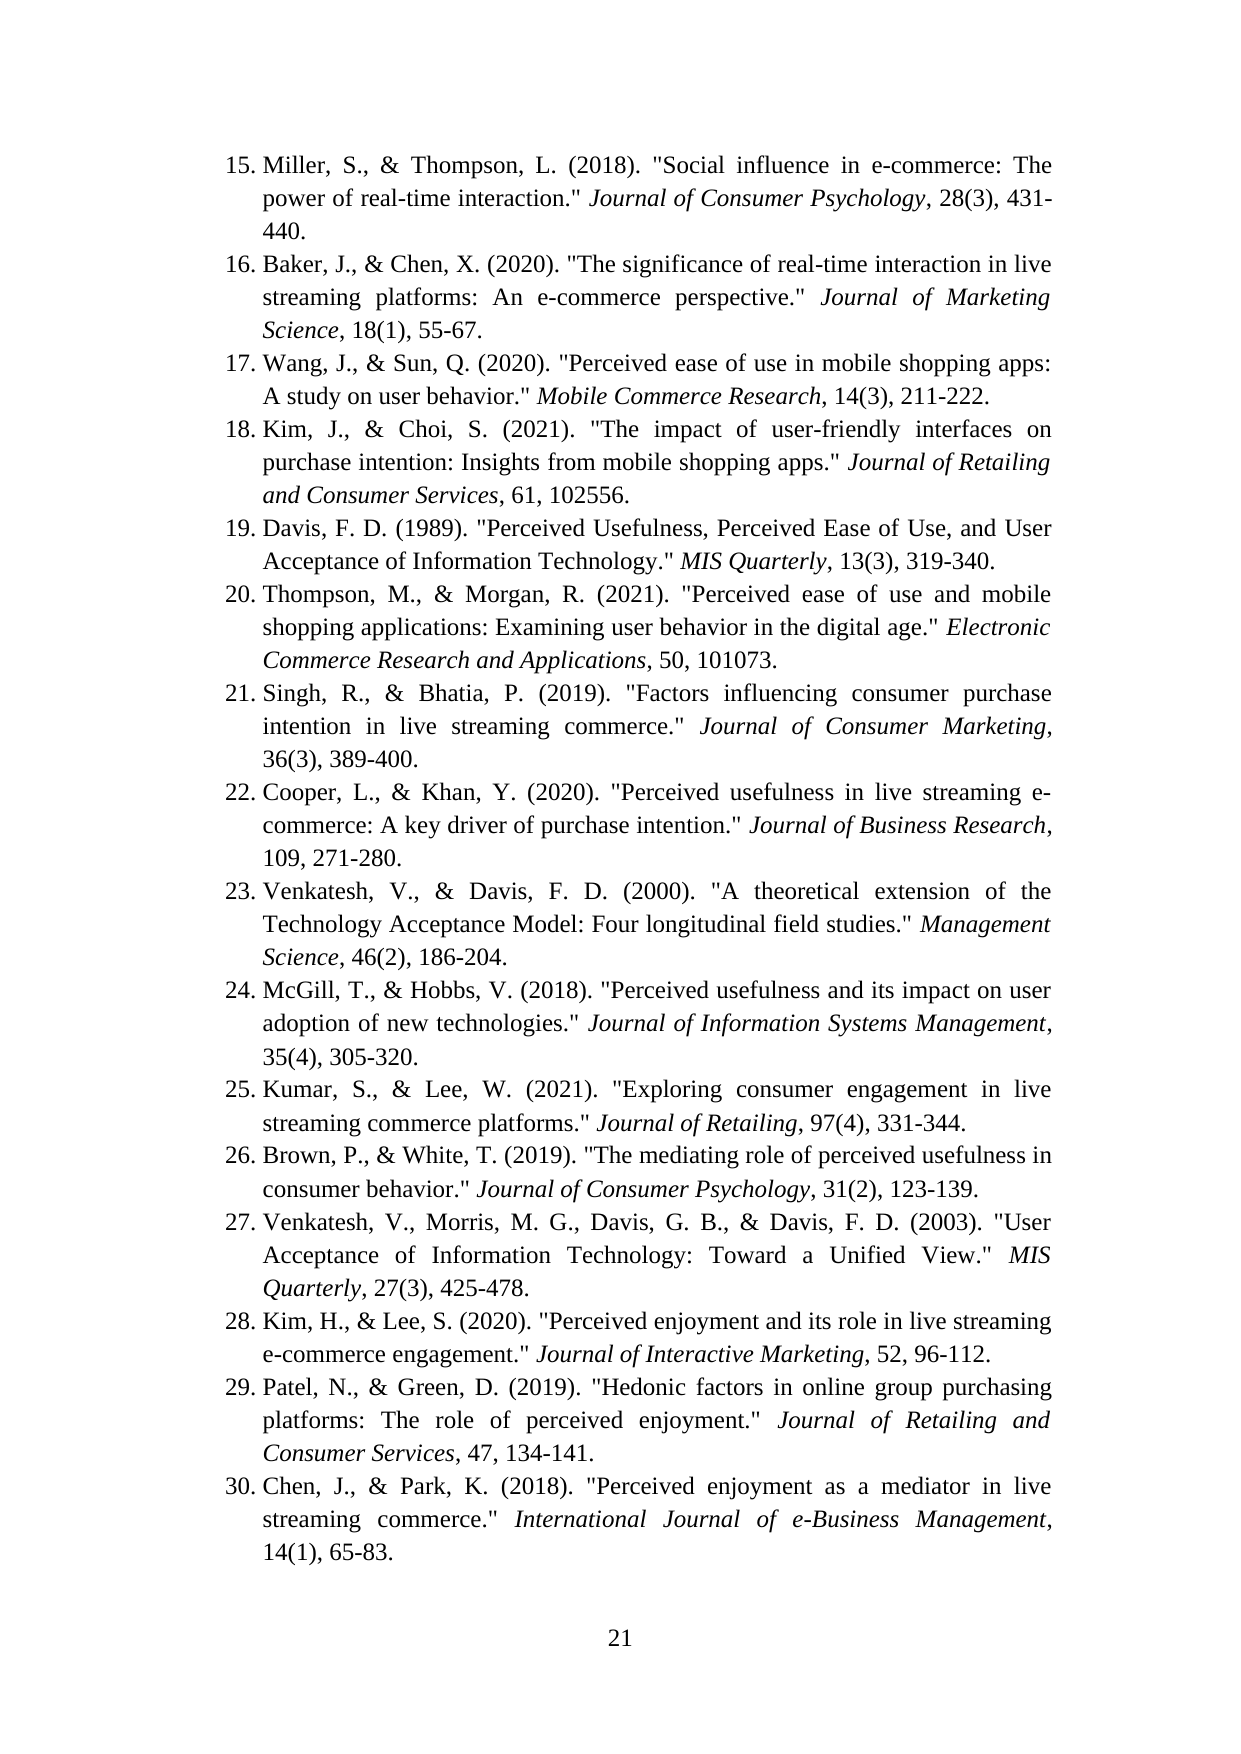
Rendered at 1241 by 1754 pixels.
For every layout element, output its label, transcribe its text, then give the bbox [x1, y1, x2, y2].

list Miller, S., & Thompson, L. (2018). "Social influence in e-commerce: The power of real-time interaction." Journal of Consumer Psychology, 28(3), 431-440. [225, 150, 1053, 245]
list Chen, J., & Park, K. (2018). "Perceived enjoyment as a mediator in live streaming commerce." International Journal of e-Business Management, 14(1), 65-83. [225, 1471, 1053, 1566]
list Patel, N., & Green, D. (2019). "Hedonic factors in online group purchasing platforms: The role of perceived enjoyment." Journal of Retailing and Consumer Services, 47, 134-141. [225, 1372, 1053, 1467]
list McGill, T., & Hobbs, V. (2018). "Perceived usefulness and its impact on user adoption of new technologies." Journal of Information Systems Management, 35(4), 305-320. [225, 976, 1053, 1070]
list Kim, J., & Choi, S. (2021). "The impact of user-friendly interfaces on purchase intention: Insights from mobile shopping apps." Journal of Retailing and Consumer Services, 61, 102556. [225, 414, 1053, 509]
list Cooper, L., & Khan, Y. (2020). "Perceived usefulness in live streaming e-commerce: A key driver of purchase intention." Journal of Business Research, 109, 271-280. [225, 777, 1053, 872]
list Kumar, S., & Lee, W. (2021). "Exploring consumer engagement in live streaming commerce platforms." Journal of Retailing, 97(4), 331-344. [225, 1074, 1053, 1136]
list Wang, J., & Sun, Q. (2020). "Perceived ease of use in mobile shopping apps: A study on user behavior." Mobile Commerce Research, 14(3), 211-222. [225, 348, 1053, 410]
list Davis, F. D. (1989). "Perceived Usefulness, Perceived Ease of Use, and User Acceptance of Information Technology." MIS Quarterly, 13(3), 319-340. [225, 513, 1053, 575]
list Singh, R., & Bhatia, P. (2019). "Factors influencing consumer purchase intention in live streaming commerce." Journal of Consumer Marketing, 36(3), 389-400. [225, 678, 1053, 773]
list Kim, H., & Lee, S. (2020). "Perceived enjoyment and its role in live streaming e-commerce engagement." Journal of Interactive Marketing, 52, 96-112. [225, 1306, 1053, 1367]
list Venkatesh, V., Morris, M. G., Davis, G. B., & Davis, F. D. (2003). "User Acceptance of Information Technology: Toward a Unified View." MIS Quarterly, 27(3), 425-478. [225, 1207, 1053, 1301]
list Baker, J., & Chen, X. (2020). "The significance of real-time interaction in live streaming platforms: An e-commerce perspective." Journal of Marketing Science, 18(1), 55-67. [225, 249, 1053, 344]
list Brown, P., & White, T. (2019). "The mediating role of perceived usefulness in consumer behavior." Journal of Consumer Psychology, 31(2), 123-139. [225, 1141, 1053, 1202]
list Venkatesh, V., & Davis, F. D. (2000). "A theoretical extension of the Technology Acceptance Model: Four longitudinal field studies." Management Science, 46(2), 186-204. [225, 876, 1053, 971]
list Thompson, M., & Morgan, R. (2021). "Perceived ease of use and mobile shopping applications: Examining user behavior in the digital age." Electronic Commerce Research and Applications, 50, 101073. [225, 579, 1053, 674]
